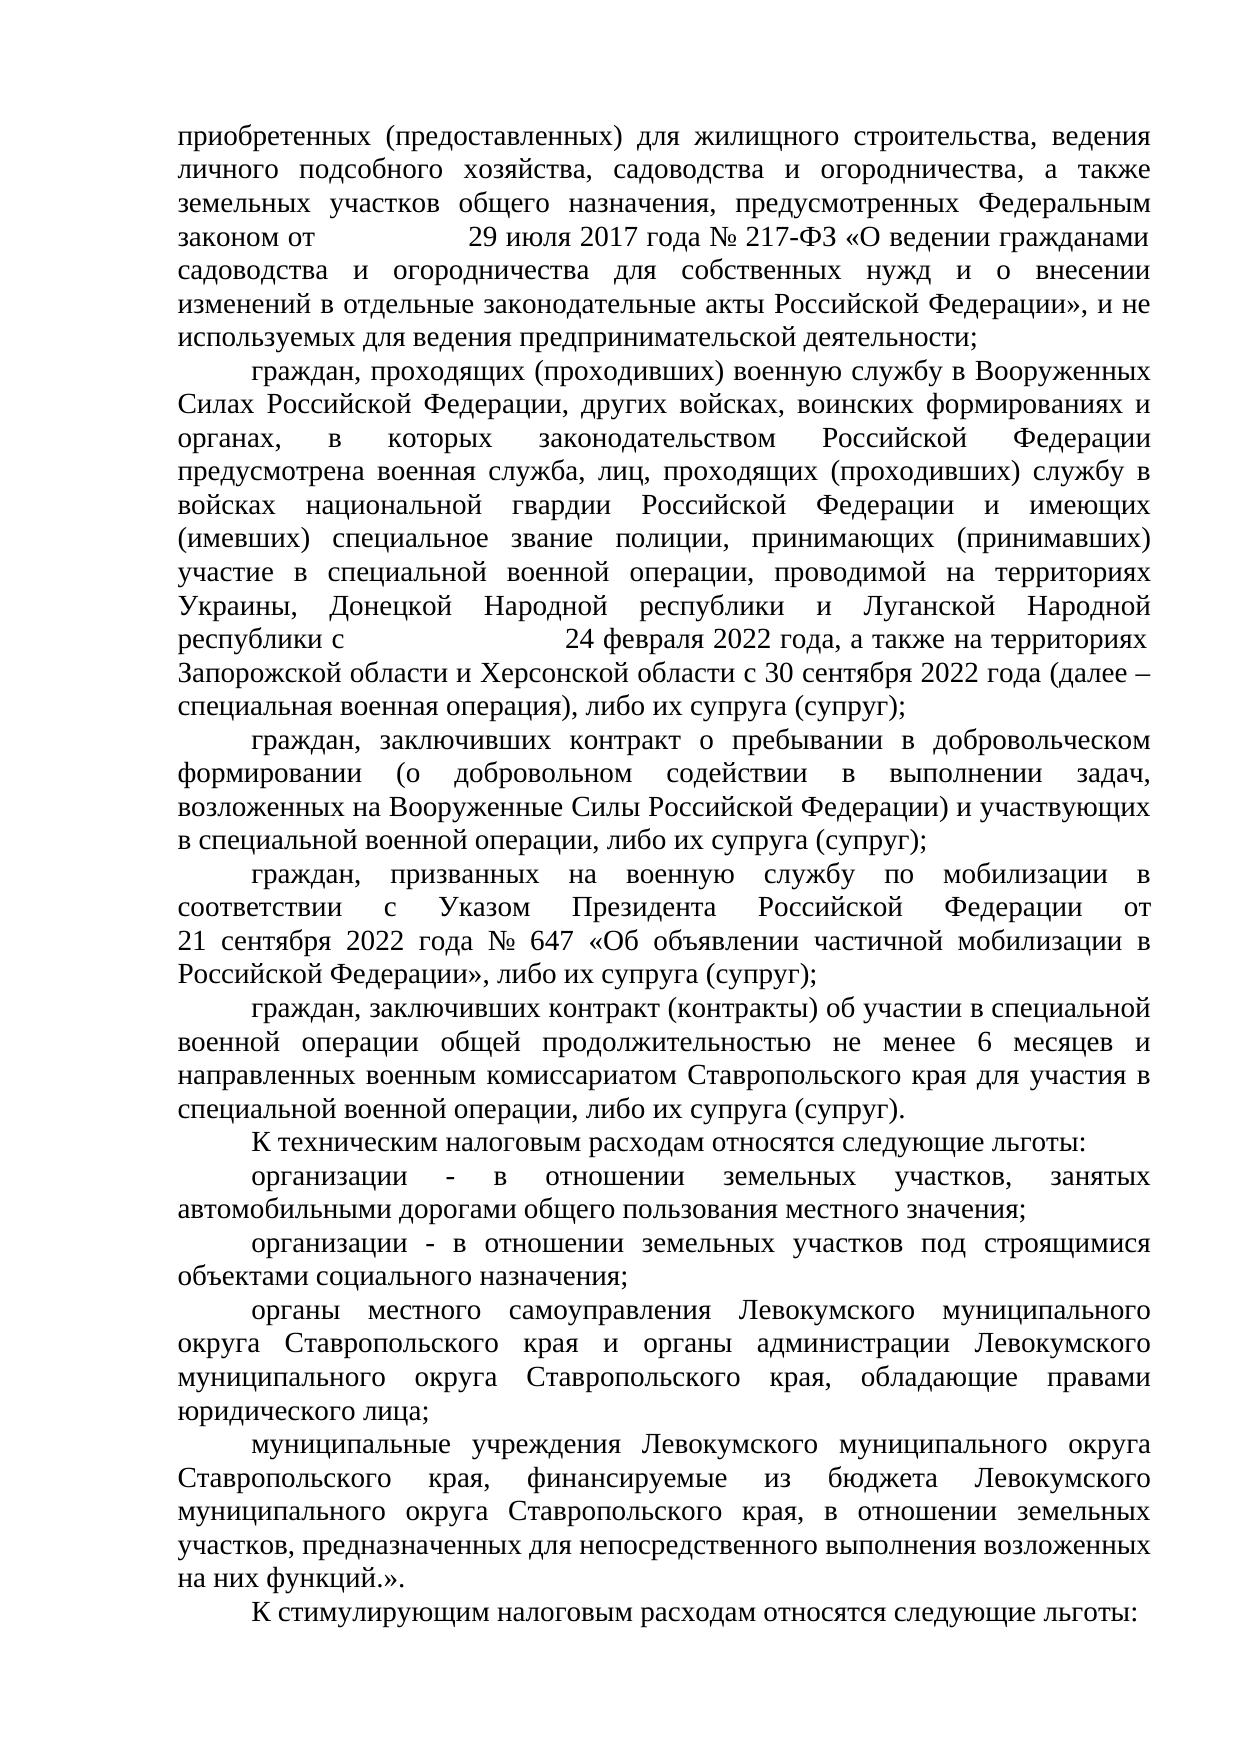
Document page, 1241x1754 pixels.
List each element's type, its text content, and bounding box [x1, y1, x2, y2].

text органы местного самоуправления Левокумского муниципального округа Ставропольского края и органы администрации Левокумского муниципального округа Ставропольского края, обладающие правами юридического лица; [177, 1292, 1152, 1426]
text граждан, заключивших контракт (контракты) об участии в специальной военной операции общей продолжительностью не менее 6 месяцев и направленных военным комиссариатом Ставропольского края для участия в специальной военной операции, либо их супруга (супруг). [177, 990, 1152, 1124]
text граждан, проходящих (проходивших) военную службу в Вооруженных Силах Российской Федерации, других войсках, воинских формированиях и органах, в которых законодательством Российской Федерации предусмотрена военная служба, лиц, проходящих (проходивших) службу в войсках национальной гвардии Российской Федерации и имеющих (имевших) специальное звание полиции, принимающих (принимавших) участие в специальной военной операции, проводимой на территориях Украины, Донецкой Народной республики и Луганской Народной республики с 24 февраля 2022 года, а также на территориях Запорожской области и Херсонской области с 30 сентября 2022 года (далее – специальная военная операция), либо их супруга (супруг); [177, 353, 1152, 722]
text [177, 118, 1152, 353]
text муниципальные учреждения Левокумского муниципального округа Ставропольского края, финансируемые из бюджета Левокумского муниципального округа Ставропольского края, в отношении земельных участков, предназначенных для непосредственного выполнения возложенных на них функций.». [177, 1426, 1152, 1594]
text организации - в отношении земельных участков под строящимися объектами социального назначения; [177, 1225, 1152, 1292]
text К техническим налоговым расходам относятся следующие льготы: [177, 1124, 1152, 1158]
text К стимулирующим налоговым расходам относятся следующие льготы: [177, 1594, 1152, 1627]
text организации - в отношении земельных участков, занятых автомобильными дорогами общего пользования местного значения; [177, 1158, 1152, 1225]
text граждан, заключивших контракт о пребывании в добровольческом формировании (о добровольном содействии в выполнении задач, возложенных на Вооруженные Силы Российской Федерации) и участвующих в специальной военной операции, либо их супруга (супруг); [177, 722, 1152, 856]
text граждан, призванных на военную службу по мобилизации в соответствии с Указом Президента Российской Федерации от 21 сентября 2022 года № 647 «Об объявлении частичной мобилизации в Российской Федерации», либо их супруга (супруг); [177, 856, 1152, 990]
